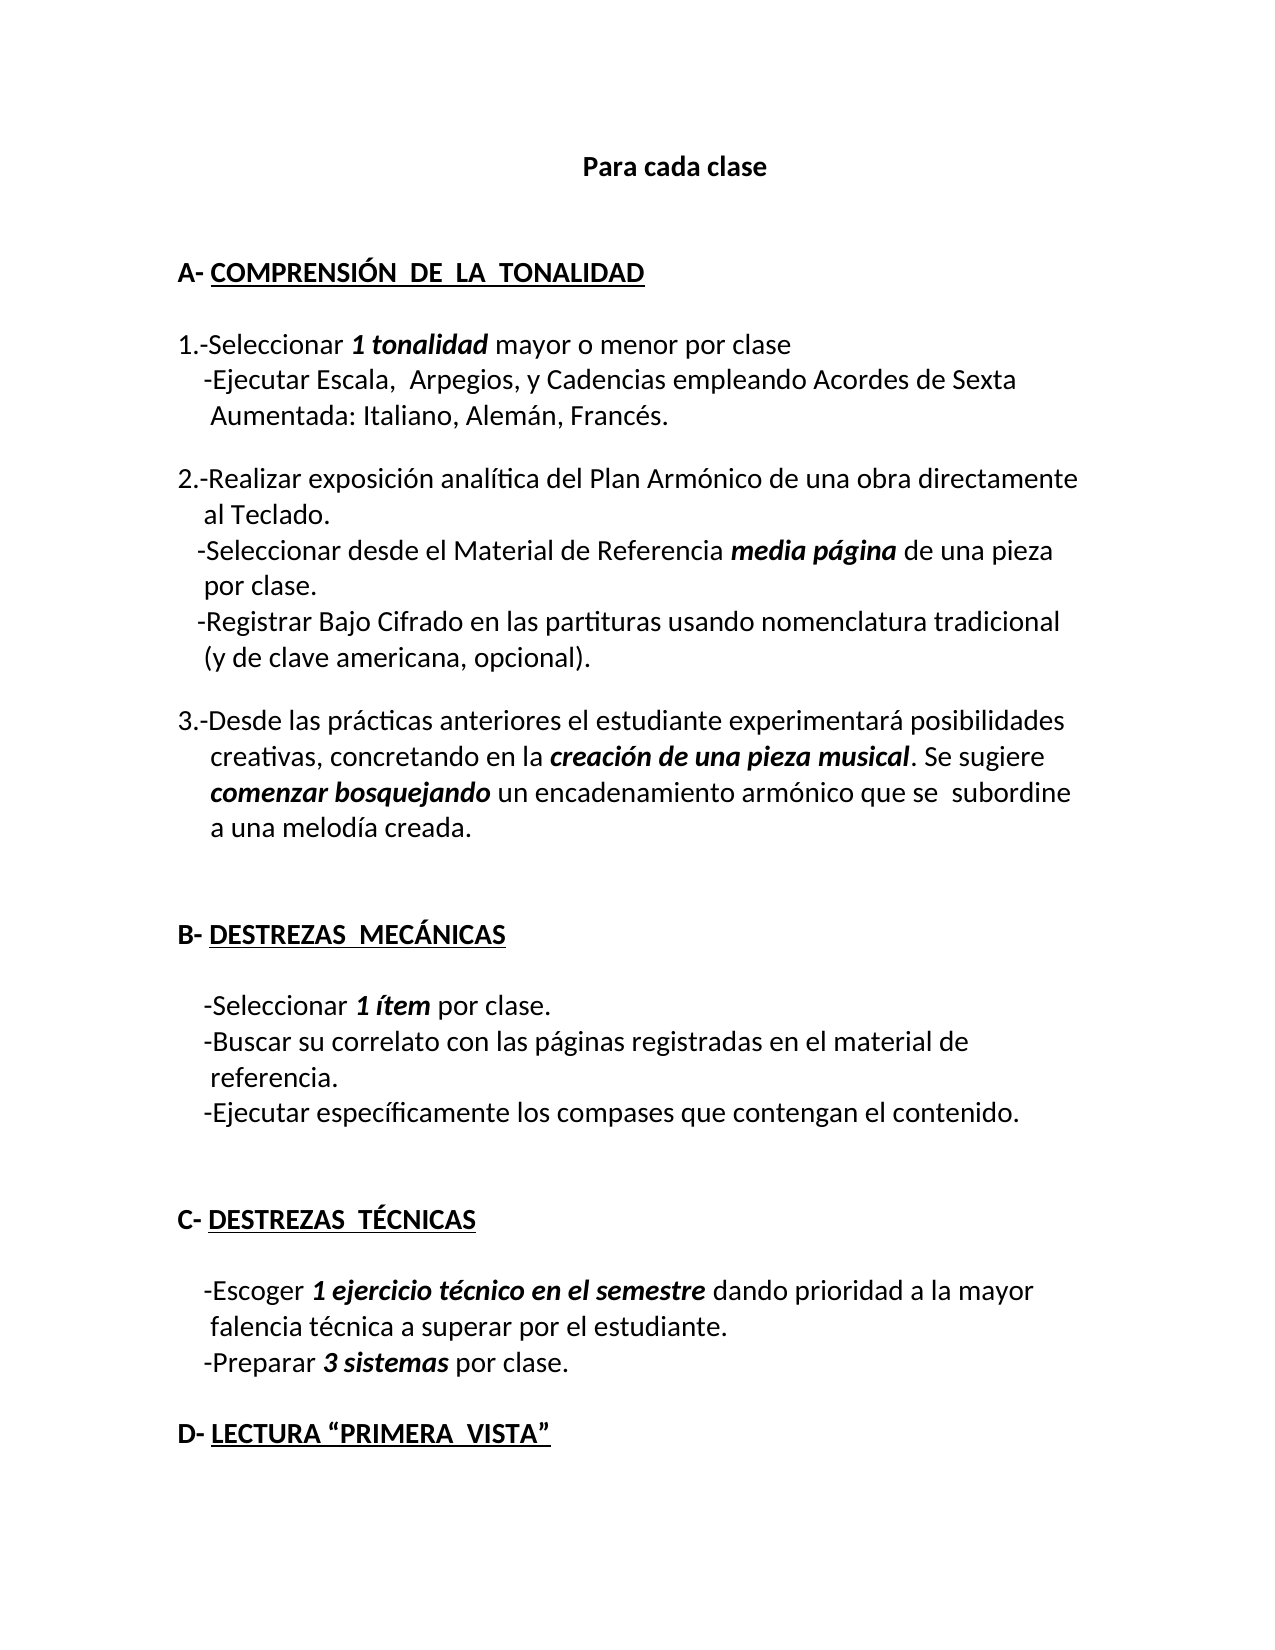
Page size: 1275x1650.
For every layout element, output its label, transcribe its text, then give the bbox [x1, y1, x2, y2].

text comenzar bosquejando un encadenamiento armónico que se subordine [177, 774, 1098, 809]
text B- DESTREZAS MECÁNICAS [177, 916, 1098, 952]
text -Seleccionar 1 ítem por clase. [177, 987, 1098, 1023]
text (y de clave americana, opcional). [177, 639, 1098, 674]
text -Ejecutar específicamente los compases que contengan el contenido. [177, 1094, 1098, 1130]
text falencia técnica a superar por el estudiante. [177, 1308, 1098, 1344]
text referencia. [177, 1059, 1098, 1094]
text -Preparar 3 sistemas por clase. [177, 1344, 1098, 1379]
text -Ejecutar Escala, Arpegios, y Cadencias empleando Acordes de Sexta [177, 361, 1098, 397]
text por clase. [177, 567, 1098, 603]
text 1.-Seleccionar 1 tonalidad mayor o menor por clase [177, 326, 1098, 361]
text Aumentada: Italiano, Alemán, Francés. [177, 397, 1098, 433]
text -Seleccionar desde el Material de Referencia media página de una pieza [177, 532, 1098, 567]
text A- COMPRENSIÓN DE LA TONALIDAD [177, 254, 1098, 290]
text creativas, concretando en la creación de una pieza musical. Se sugiere [177, 738, 1098, 774]
text -Escoger 1 ejercicio técnico en el semestre dando prioridad a la mayor [177, 1272, 1098, 1308]
text -Registrar Bajo Cifrado en las partituras usando nomenclatura tradicional [177, 603, 1098, 639]
text al Teclado. [177, 496, 1098, 532]
list Para cada clase [252, 148, 1098, 183]
text 3.-Desde las prácticas anteriores el estudiante experimentará posibilidades [177, 702, 1098, 738]
text D- LECTURA “PRIMERA VISTA” [177, 1415, 1098, 1451]
text C- DESTREZAS TÉCNICAS [177, 1201, 1098, 1237]
text -Buscar su correlato con las páginas registradas en el material de [177, 1023, 1098, 1059]
text 2.-Realizar exposición analítica del Plan Armónico de una obra directamente [177, 461, 1098, 496]
text a una melodía creada. [177, 809, 1098, 845]
